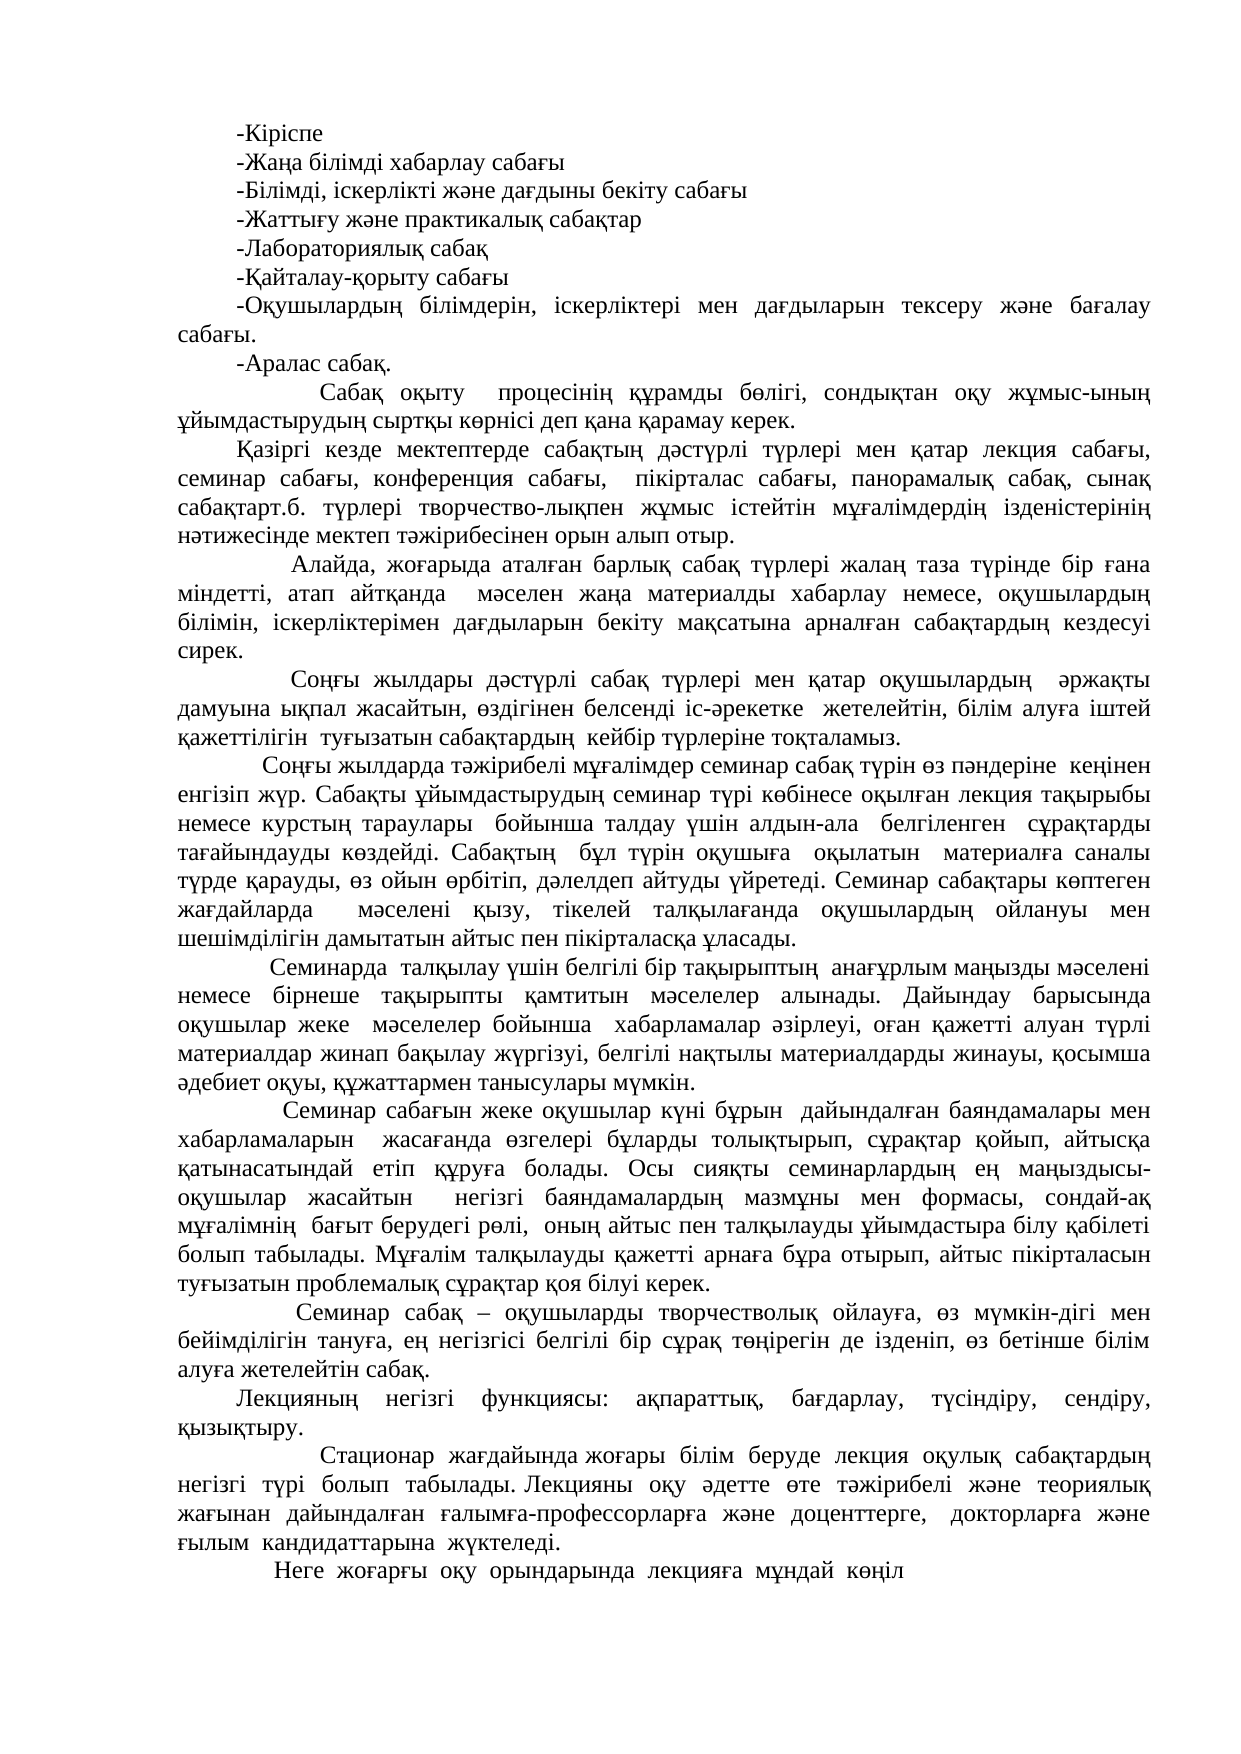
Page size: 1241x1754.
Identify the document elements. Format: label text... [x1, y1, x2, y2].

text -Аралас сабақ. [177, 348, 1152, 377]
text Соңғы жылдарда тәжірибелі мұғалімдер семинар сабақ түрін өз пәндеріне кеңінен енгізіп жүр. Сабақты ұйымдастырудың семинар түрі көбінесе оқылған лекция тақырыбы немесе курстың тараулары бойынша талдау үшін алдын-ала белгіленген сұрақтарды тағайындауды көздейді. Сабақтың бұл түрін оқушыға оқылатын материалға саналы түрде қарауды, өз ойын өрбітіп, дәлелдеп айтуды үйретеді. Семинар сабақтары көптеген жағдайларда мәселені қызу, тікелей талқылағанда оқушылардың ойлануы мен шешімділігін дамытатын айтыс пен пікірталасқа ұласады. [177, 751, 1152, 952]
text -Лабораториялық сабақ [177, 233, 1152, 262]
text Неге жоғарғы оқу орындарында лекцияға мұндай көңіл [177, 1556, 1152, 1584]
text -Кіріспе [177, 118, 1152, 147]
text -Жаттығу және практикалық сабақтар [177, 204, 1152, 233]
text Лекцияның негізгі функциясы: ақпараттық, бағдарлау, түсіндіру, сендіру, қызықтыру. [177, 1383, 1152, 1441]
text Семинарда талқылау үшін белгілі бір тақырыптың анағұрлым маңызды мәселені немесе бірнеше тақырыпты қамтитын мәселелер алынады. Дайындау барысында оқушылар жеке мәселелер бойынша хабарламалар әзірлеуі, оған қажетті алуан түрлі материалдар жинап бақылау жүргізуі, белгілі нақтылы материалдарды жинауы, қосымша әдебиет оқуы, құжаттармен танысулары мүмкін. [177, 952, 1152, 1096]
text Семинар сабағын жеке оқушылар күні бұрын дайындалған баяндамалары мен хабарламаларын жасағанда өзгелері бұларды толықтырып, сұрақтар қойып, айтысқа қатынасатындай етіп құруға болады. Осы сияқты семинарлардың ең маңыздысы-оқушылар жасайтын негізгі баяндамалардың мазмұны мен формасы, сондай-ақ мұғалімнің бағыт берудегі рөлі, оның айтыс пен талқылауды ұйымдастыра білу қабілеті болып табылады. Мұғалім талқылауды қажетті арнаға бұра отырып, айтыс пікірталасын туғызатын проблемалық сұрақтар қоя білуі керек. [177, 1096, 1152, 1297]
text Сабақ оқыту процесінің құрамды бөлігі, сондықтан оқу жұмыс-ының ұйымдастырудың сыртқы көрнісі деп қана қарамау керек. [177, 377, 1152, 434]
text Семинар сабақ – оқушыларды творчестволық ойлауға, өз мүмкін-дігі мен бейімділігін тануға, ең негізгісі белгілі бір сұрақ төңірегін де ізденіп, өз бетінше білім алуға жетелейтін сабақ. [177, 1297, 1152, 1383]
text -Білімді, іскерлікті және дағдыны бекіту сабағы [177, 176, 1152, 204]
text Соңғы жылдары дәстүрлі сабақ түрлері мен қатар оқушылардың әржақты дамуына ықпал жасайтын, өздігінен белсенді іс-әрекетке жетелейтін, білім алуға іштей қажеттілігін туғызатын сабақтардың кейбір түрлеріне тоқталамыз. [177, 664, 1152, 751]
text Алайда, жоғарыда аталған барлық сабақ түрлері жалаң таза түрінде бір ғана міндетті, атап айтқанда мәселен жаңа материалды хабарлау немесе, оқушылардың білімін, іскерліктерімен дағдыларын бекіту мақсатына арналған сабақтардың кездесуі сирек. [177, 549, 1152, 664]
text Стационар жағдайында жоғары білім беруде лекция оқулық сабақтардың негізгі түрі болып табылады. Лекцияны оқу әдетте өте тәжірибелі және теориялық жағынан дайындалған ғалымға-профессорларға және доценттерге, докторларға және ғылым кандидаттарына жүктеледі. [177, 1441, 1152, 1556]
text -Оқушылардың білімдерін, іскерліктері мен дағдыларын тексеру және бағалау сабағы. [177, 291, 1152, 348]
text Қазіргі кезде мектептерде сабақтың дәстүрлі түрлері мен қатар лекция сабағы, семинар сабағы, конференция сабағы, пікірталас сабағы, панорамалық сабақ, сынақ сабақтарт.б. түрлері творчество-лықпен жұмыс істейтін мұғалімдердің ізденістерінің нәтижесінде мектеп тәжірибесінен орын алып отыр. [177, 434, 1152, 549]
text -Қайталау-қорыту сабағы [177, 262, 1152, 291]
text -Жаңа білімді хабарлау сабағы [177, 147, 1152, 176]
